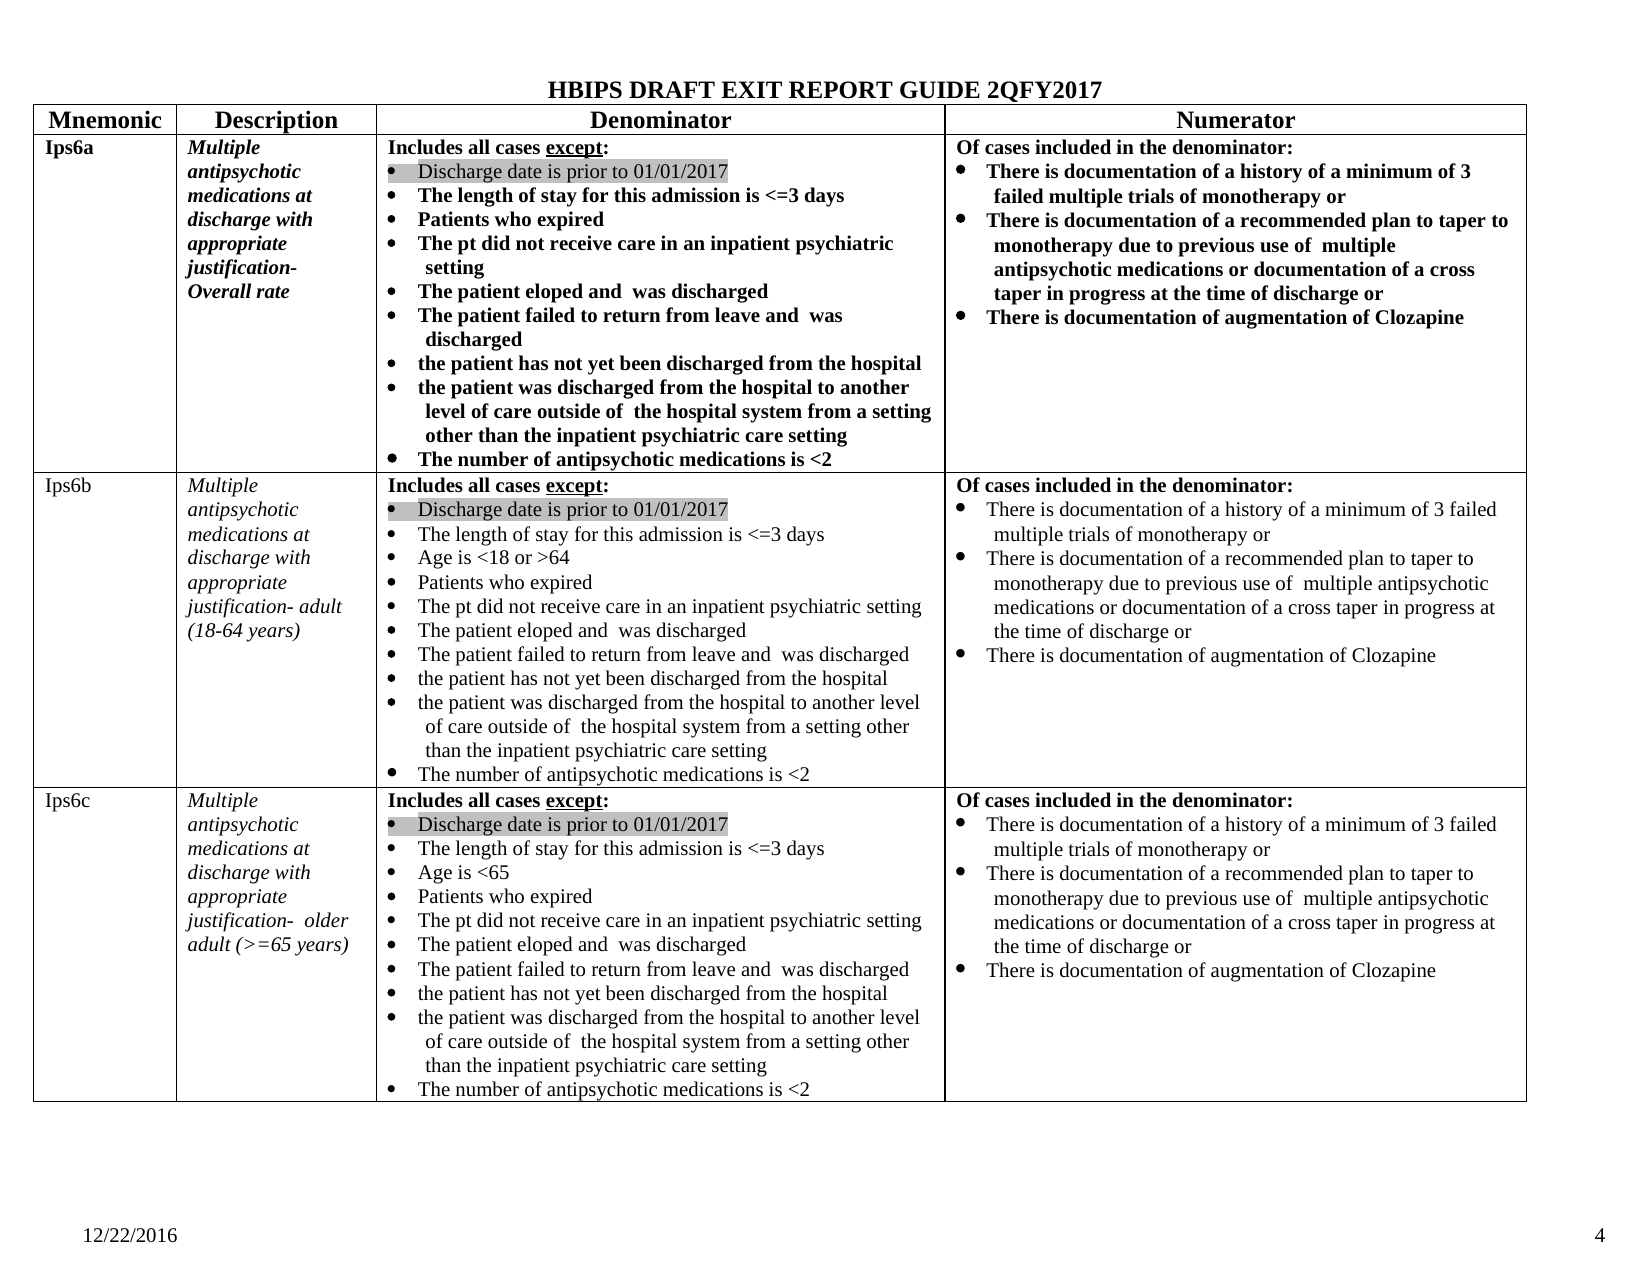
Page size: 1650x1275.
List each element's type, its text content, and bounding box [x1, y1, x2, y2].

table_cell Includes all cases except: Discharge date is prior to 01/01/2017 The length of stay for this admission is <=3 days Patients who expired The pt did not receive care in an inpatient psychiatric setting The patient eloped and was discharged The patient failed to return from leave and was discharged the patient has not yet been discharged from the hospital the patient was discharged from the hospital to another level of care outside of the hospital system from a setting other than the inpatient psychiatric care setting The number of antipsychotic medications is <2 [377, 135, 944, 472]
table_cell Ips6c [34, 788, 176, 1101]
table_cell Multiple antipsychotic medications at discharge with appropriate justification- Overall rate [177, 135, 376, 472]
table_cell Includes all cases except: Discharge date is prior to 01/01/2017 The length of stay for this admission is <=3 days Age is <65 Patients who expired The pt did not receive care in an inpatient psychiatric setting The patient eloped and was discharged The patient failed to return from leave and was discharged the patient has not yet been discharged from the hospital the patient was discharged from the hospital to another level of care outside of the hospital system from a setting other than the inpatient psychiatric care setting The number of antipsychotic medications is <2 [377, 788, 944, 1101]
table_header Mnemonic [34, 105, 176, 133]
table_cell Of cases included in the denominator: There is documentation of a history of a minimum of 3 failed multiple trials of monotherapy or There is documentation of a recommended plan to taper to monotherapy due to previous use of multiple antipsychotic medications or documentation of a cross taper in progress at the time of discharge or There is documentation of augmentation of Clozapine [946, 135, 1526, 472]
table_cell Includes all cases except: Discharge date is prior to 01/01/2017 The length of stay for this admission is <=3 days Age is <18 or >64 Patients who expired The pt did not receive care in an inpatient psychiatric setting The patient eloped and was discharged The patient failed to return from leave and was discharged the patient has not yet been discharged from the hospital the patient was discharged from the hospital to another level of care outside of the hospital system from a setting other than the inpatient psychiatric care setting The number of antipsychotic medications is <2 [377, 473, 944, 787]
table_cell Ips6b [34, 473, 176, 787]
table_cell Ips6a [34, 135, 176, 472]
table_header Description [177, 105, 376, 133]
table_header Numerator [946, 105, 1526, 133]
table_cell Multiple antipsychotic medications at discharge with appropriate justification- adult (18-64 years) [177, 473, 376, 787]
table_cell Multiple antipsychotic medications at discharge with appropriate justification- older adult (>=65 years) [177, 788, 376, 1101]
table_header Denominator [377, 105, 944, 133]
table_cell Of cases included in the denominator: There is documentation of a history of a minimum of 3 failed multiple trials of monotherapy or There is documentation of a recommended plan to taper to monotherapy due to previous use of multiple antipsychotic medications or documentation of a cross taper in progress at the time of discharge or There is documentation of augmentation of Clozapine [946, 473, 1526, 787]
table_cell Of cases included in the denominator: There is documentation of a history of a minimum of 3 failed multiple trials of monotherapy or There is documentation of a recommended plan to taper to monotherapy due to previous use of multiple antipsychotic medications or documentation of a cross taper in progress at the time of discharge or There is documentation of augmentation of Clozapine [946, 788, 1526, 1101]
